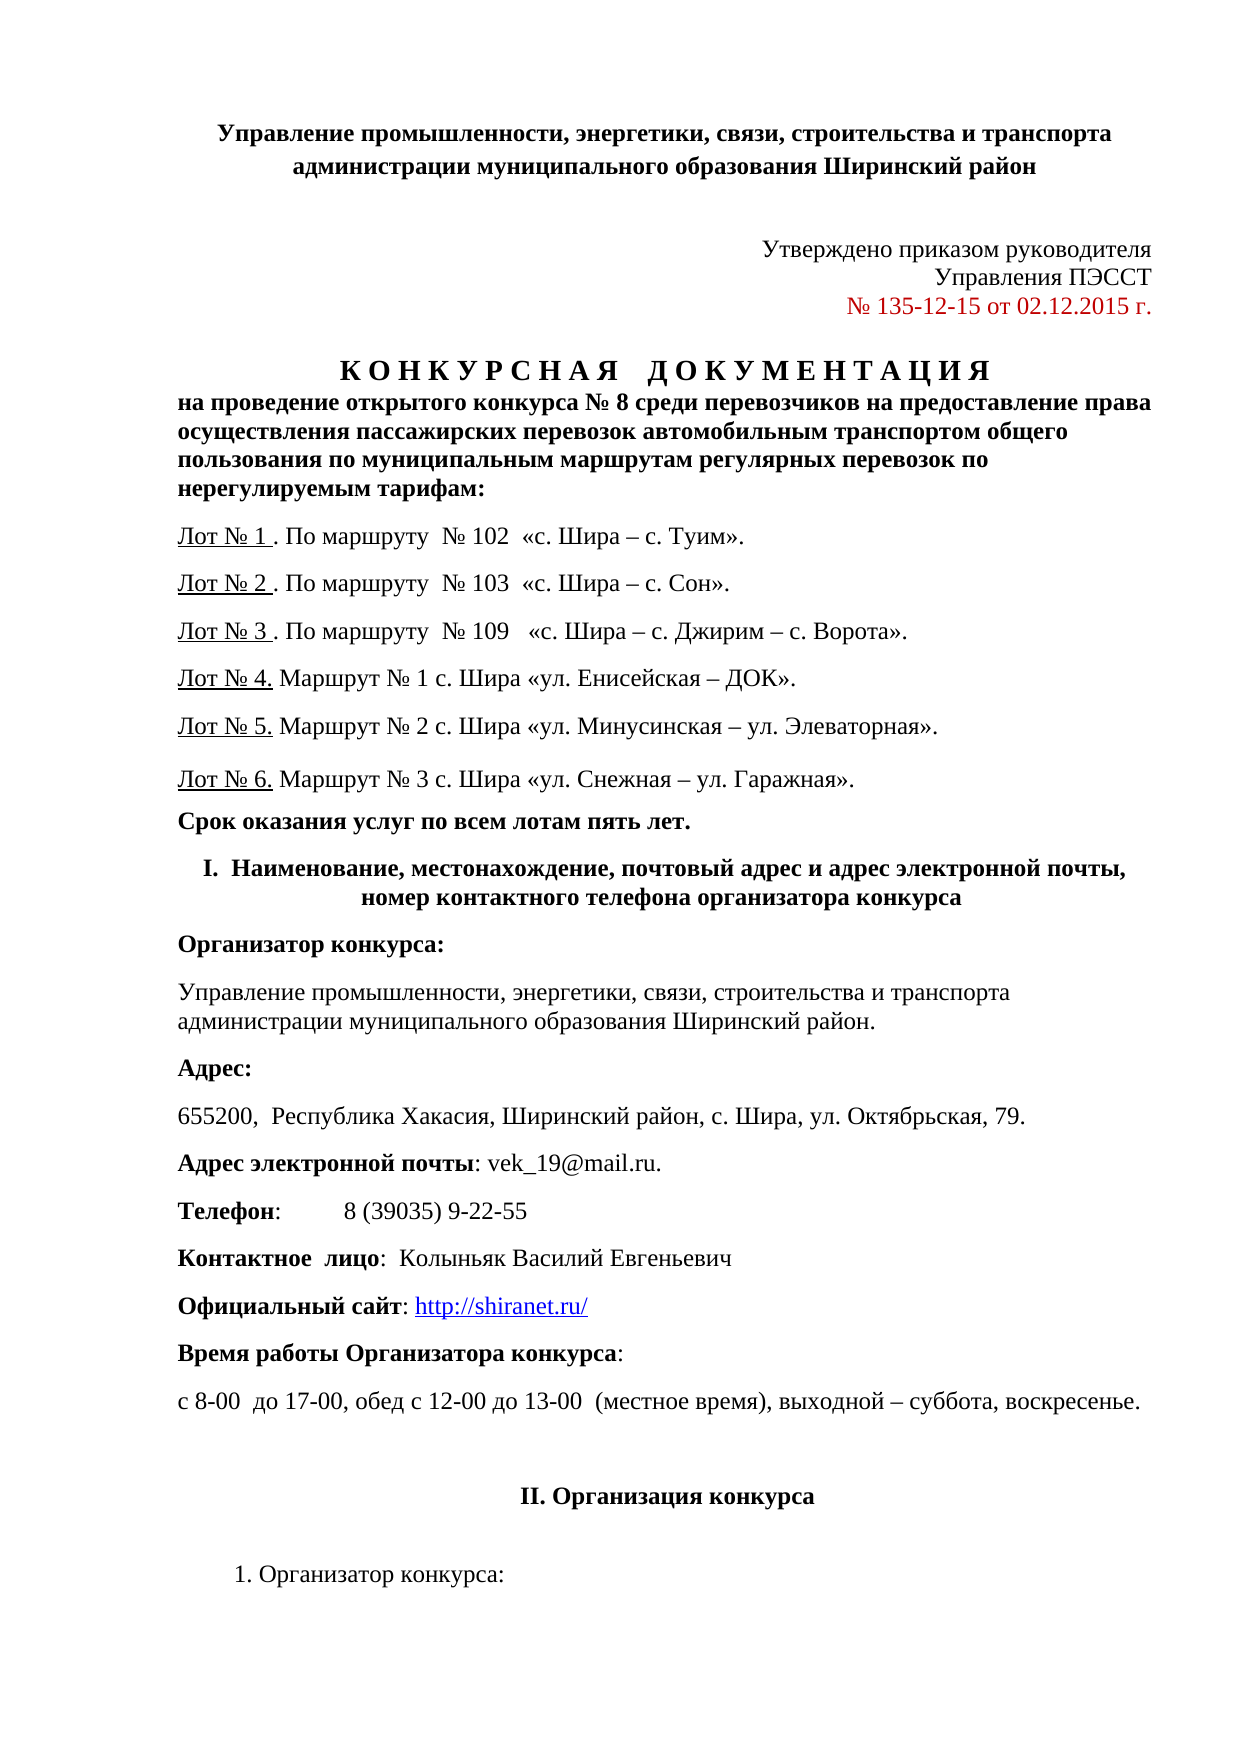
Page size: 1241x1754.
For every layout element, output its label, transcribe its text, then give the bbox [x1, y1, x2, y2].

text Контактное лицо: Колыньяк Василий Евгеньевич [177, 1243, 1152, 1272]
text Официальный сайт: http://shiranet.ru/ [177, 1291, 1152, 1319]
text с 8-00 до 17-00, обед с 12-00 до 13-00 (местное время), выходной – суббота, воскресенье. [177, 1386, 1152, 1414]
text Управление промышленности, энергетики, связи, строительства и транспорта администрации муниципального образования Ширинский район. [177, 977, 1152, 1034]
text 655200, Республика Хакасия, Ширинский район, с. Шира, ул. Октябрьская, 79. [177, 1101, 1152, 1129]
text I. Наименование, местонахождение, почтовый адрес и адрес электронной почты, номер контактного телефона организатора конкурса [177, 853, 1152, 911]
text Утверждено приказом руководителя [177, 234, 1152, 262]
text Адрес: [177, 1053, 1152, 1082]
text Управление промышленности, энергетики, связи, строительства и транспорта администрации муниципального образования Ширинский район [177, 118, 1152, 180]
text Время работы Организатора конкурса: [177, 1338, 1152, 1367]
text 1. Организатор конкурса: [177, 1559, 1152, 1588]
text Организатор конкурса: [177, 929, 1152, 958]
text Срок оказания услуг по всем лотам пять лет. [177, 806, 1152, 834]
text II. Организация конкурса [177, 1480, 1152, 1511]
text Лот № 1 . По маршруту № 102 «с. Шира – с. Туим». [177, 521, 1152, 549]
text на проведение открытого конкурса № 8 среди перевозчиков на предоставление права осуществления пассажирских перевозок автомобильным транспортом общего пользования по муниципальным маршрутам регулярных перевозок по нерегулируемым тарифам: [177, 387, 1152, 502]
text Лот № 5. Маршрут № 2 с. Шира «ул. Минусинская – ул. Элеваторная». [177, 711, 1152, 739]
text Телефон: 8 (39035) 9-22-55 [177, 1196, 1152, 1224]
text Лот № 6. Маршрут № 3 с. Шира «ул. Снежная – ул. Гаражная». [177, 764, 1152, 793]
text Управления ПЭССТ [177, 262, 1152, 291]
text № 135-12-15 от 02.12.2015 г. [177, 291, 1152, 320]
text Лот № 3 . По маршруту № 109 «с. Шира – с. Джирим – с. Ворота». [177, 616, 1152, 644]
text Лот № 4. Маршрут № 1 с. Шира «ул. Енисейская – ДОК». [177, 663, 1152, 692]
text Адрес электронной почты: vek_19@mail.ru. [177, 1148, 1152, 1177]
text Лот № 2 . По маршруту № 103 «с. Шира – с. Сон». [177, 568, 1152, 597]
text К О Н К У Р С Н А Я Д О К У М Е Н Т А Ц И Я [177, 353, 1152, 387]
